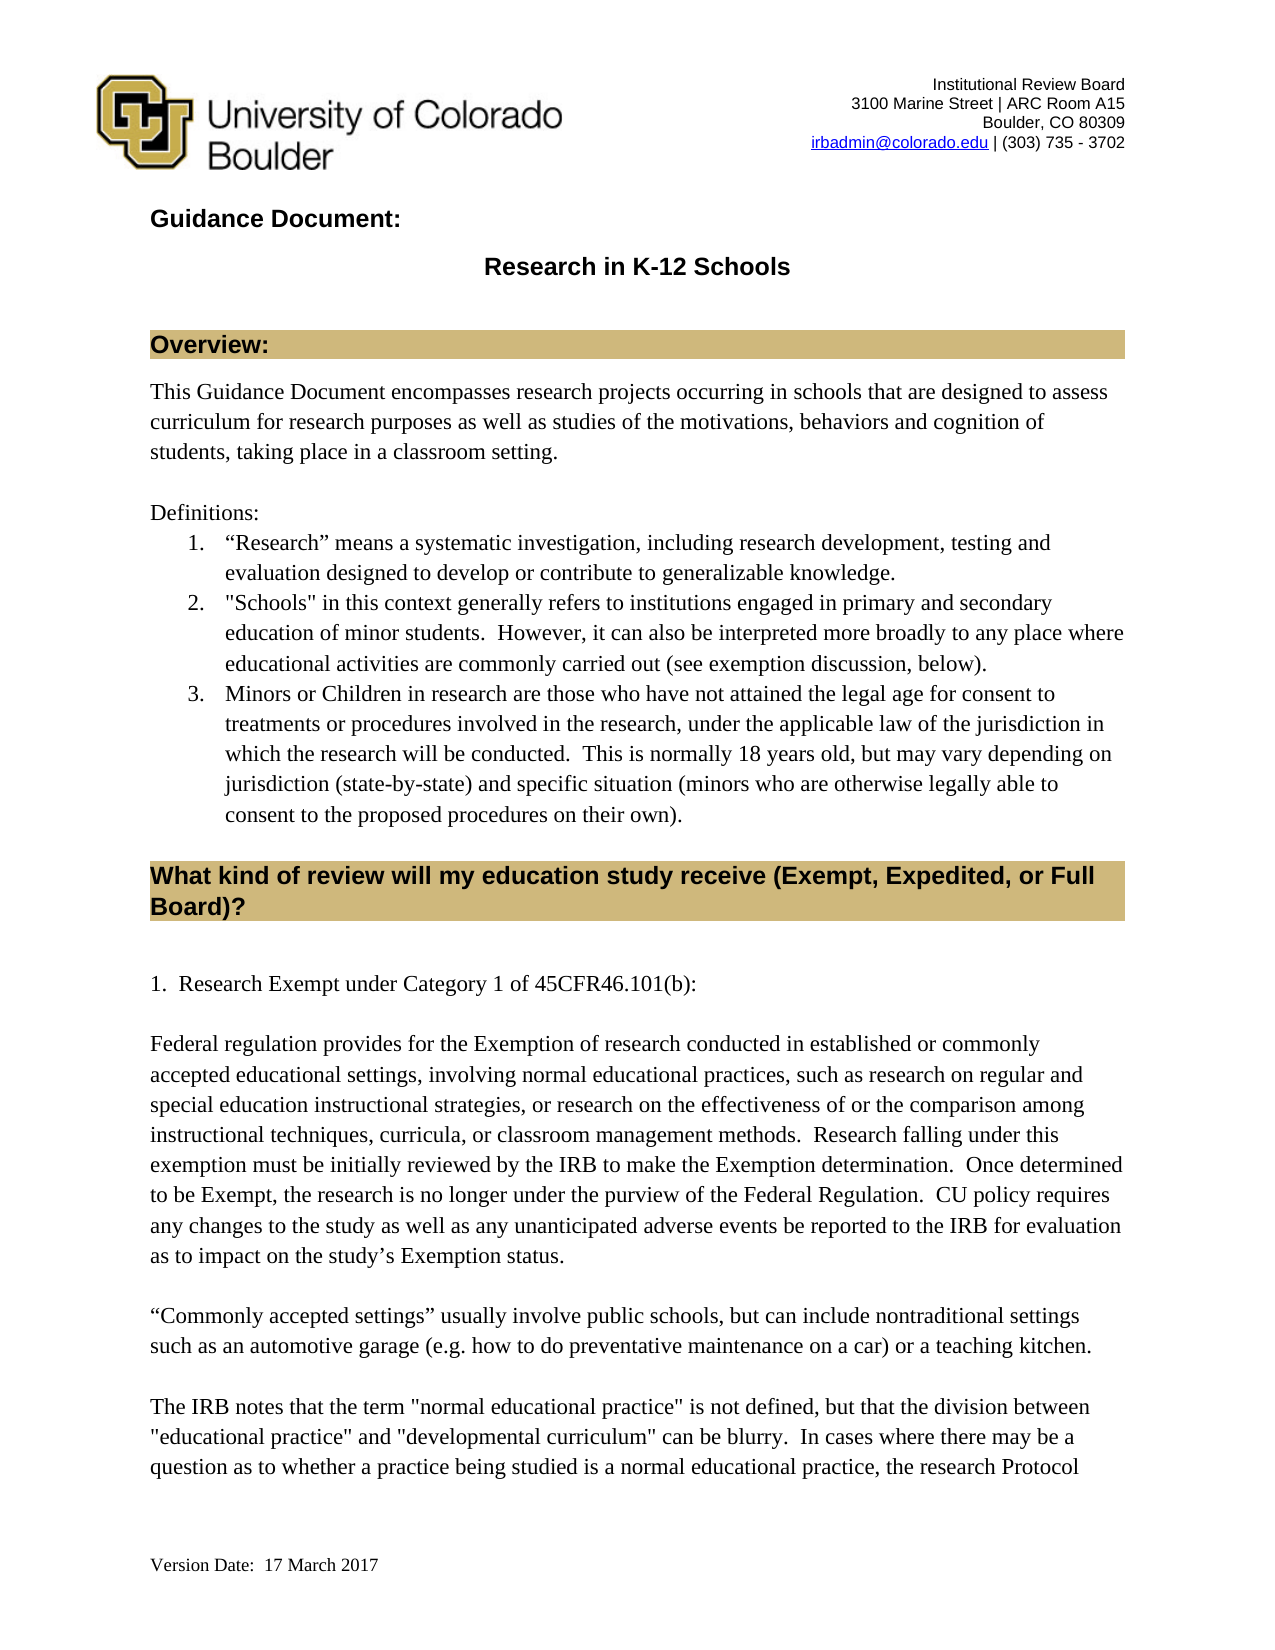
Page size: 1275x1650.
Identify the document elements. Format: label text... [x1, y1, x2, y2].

text Research in K-12 Schools [150, 252, 1125, 281]
text Definitions: [150, 498, 1125, 525]
list “Research” means a systematic investigation, including research development, testing and evaluation designed to develop or contribute to generalizable knowledge. [187, 529, 1125, 585]
text What kind of review will my education study receive (Exempt, Expedited, or Full Board)? [150, 861, 1125, 921]
list Minors or Children in research are those who have not attained the legal age for consent to treatments or procedures involved in the research, under the applicable law of the jurisdiction in which the research will be conducted. This is normally 18 years old, but may vary depending on jurisdiction (state-by-state) and specific situation (minors who are otherwise legally able to consent to the proposed procedures on their own). [187, 680, 1125, 827]
text This Guidance Document encompasses research projects occurring in schools that are designed to assess curriculum for research purposes as well as studies of the motivations, behaviors and cognition of students, taking place in a classroom setting. [150, 378, 1125, 464]
text Guidance Document: [150, 204, 1125, 233]
text “Commonly accepted settings” usually involve public schools, but can include nontraditional settings such as an automotive garage (e.g. how to do preventative maintenance on a car) or a teaching kitchen. [150, 1302, 1125, 1359]
picture [96, 74, 563, 170]
text Overview: [150, 330, 1125, 359]
list "Schools" in this context generally refers to institutions engaged in primary and secondary education of minor students. However, it can also be interpreted more broadly to any place where educational activities are commonly carried out (see exemption discussion, below). [187, 589, 1125, 676]
text Federal regulation provides for the Exemption of research conducted in established or commonly accepted educational settings, involving normal educational practices, such as research on regular and special education instructional strategies, or research on the effectiveness of or the comparison among instructional techniques, curricula, or classroom management methods. Research falling under this exemption must be initially reviewed by the IRB to make the Exemption determination. Once determined to be Exempt, the research is no longer under the purview of the Federal Regulation. CU policy requires any changes to the study as well as any unanticipated adverse events be reported to the IRB for evaluation as to impact on the study’s Exemption status. [150, 1030, 1125, 1268]
text 1. Research Exempt under Category 1 of 45CFR46.101(b): [150, 970, 1125, 996]
